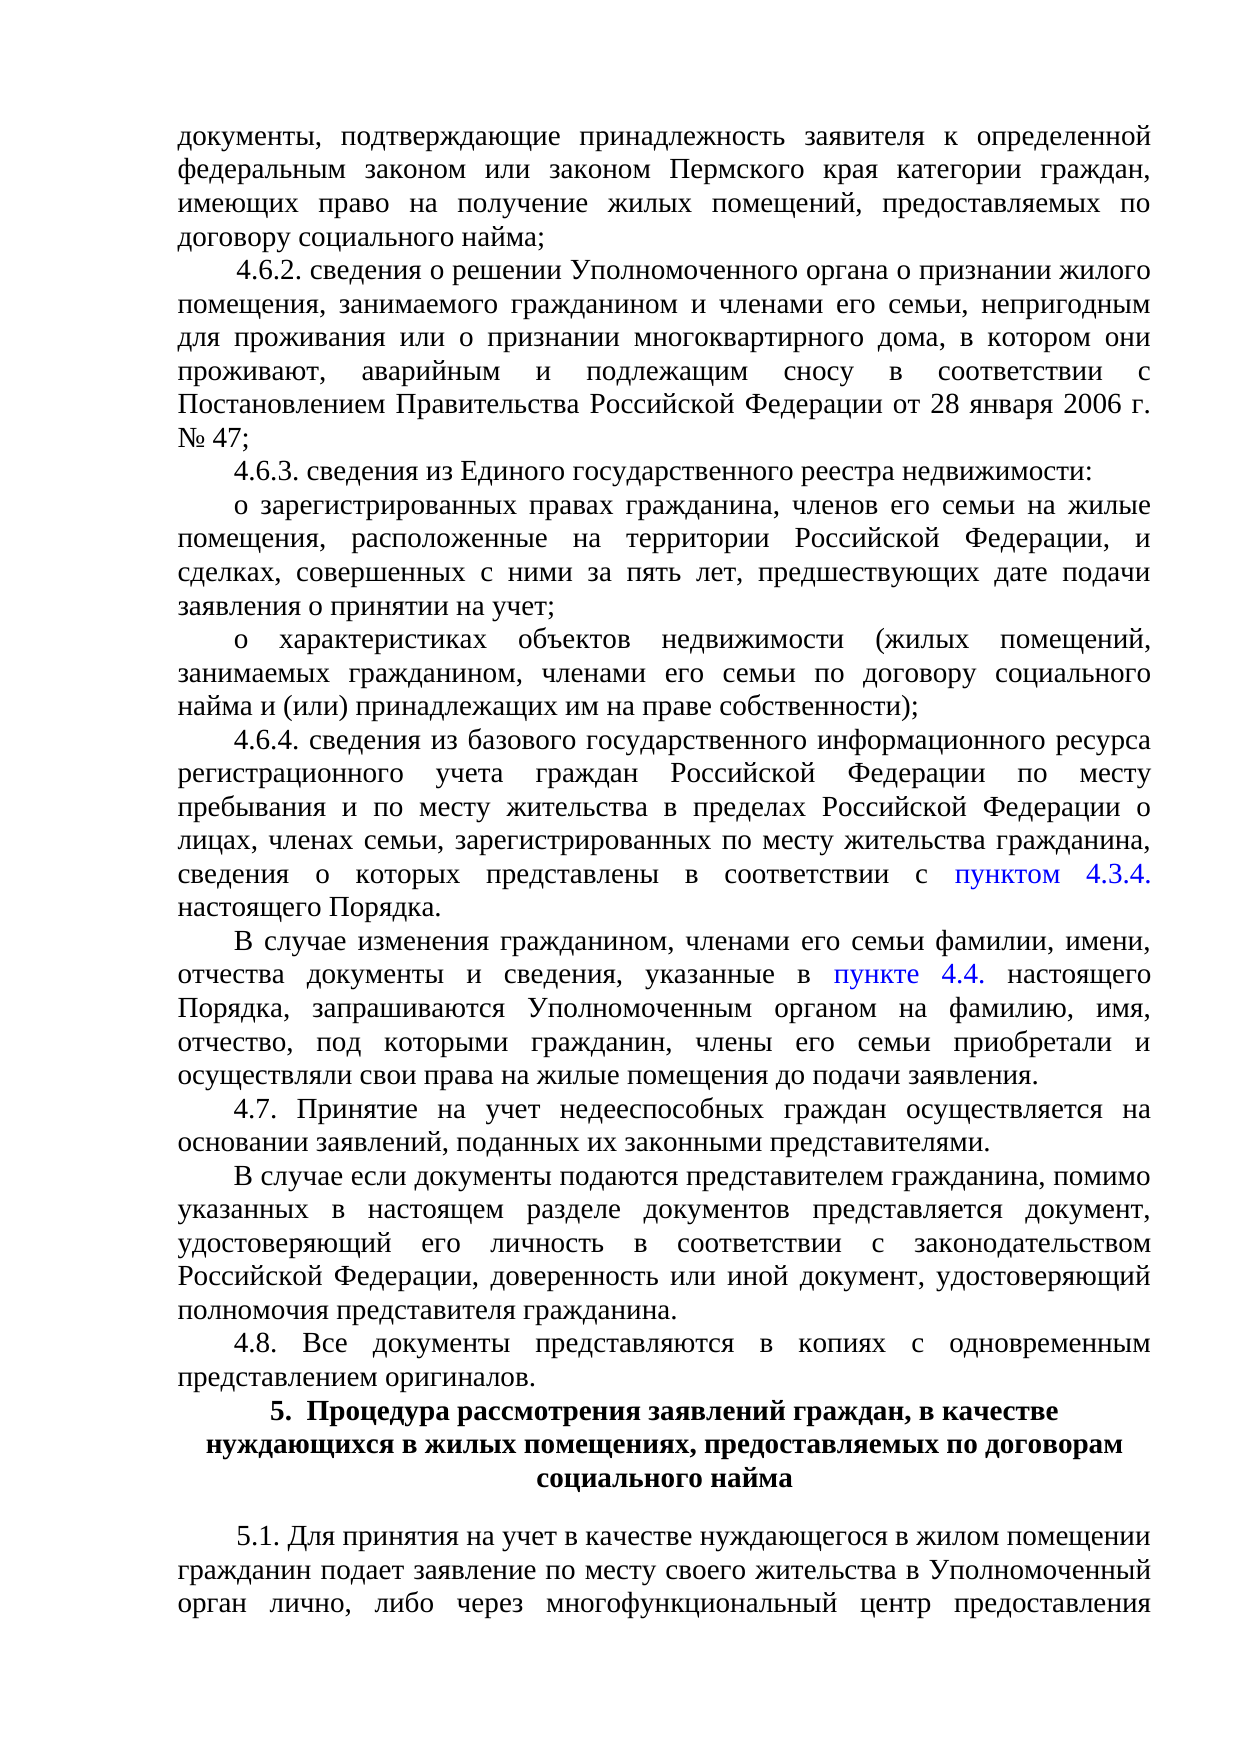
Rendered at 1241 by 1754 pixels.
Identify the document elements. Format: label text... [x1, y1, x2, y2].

text о характеристиках объектов недвижимости (жилых помещений, занимаемых гражданином, членами его семьи по договору социального найма и (или) принадлежащих им на праве собственности); [177, 621, 1152, 722]
text 4.7. Принятие на учет недееспособных граждан осуществляется на основании заявлений, поданных их законными представителями. [177, 1091, 1152, 1158]
text 4.8. Все документы представляются в копиях с одновременным представлением оригиналов. [177, 1326, 1152, 1393]
text В случае изменения гражданином, членами его семьи фамилии, имени, отчества документы и сведения, указанные в пункте 4.4. настоящего Порядка, запрашиваются Уполномоченным органом на фамилию, имя, отчество, под которыми гражданин, члены его семьи приобретали и осуществляли свои права на жилые помещения до подачи заявления. [177, 923, 1152, 1091]
title 5. Процедура рассмотрения заявлений граждан, в качестве нуждающихся в жилых помещениях, предоставляемых по договорам социального найма [177, 1393, 1152, 1493]
text о зарегистрированных правах гражданина, членов его семьи на жилые помещения, расположенные на территории Российской Федерации, и сделках, совершенных с ними за пять лет, предшествующих дате подачи заявления о принятии на учет; [177, 487, 1152, 621]
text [177, 1518, 1152, 1619]
text 4.6.3. сведения из Единого государственного реестра недвижимости: [177, 453, 1152, 487]
text 4.6.4. сведения из базового государственного информационного ресурса регистрационного учета граждан Российской Федерации по месту пребывания и по месту жительства в пределах Российской Федерации о лицах, членах семьи, зарегистрированных по месту жительства гражданина, сведения о которых представлены в соответствии с пунктом 4.3.4. настоящего Порядка. [177, 722, 1152, 923]
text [177, 118, 1152, 252]
text В случае если документы подаются представителем гражданина, помимо указанных в настоящем разделе документов представляется документ, удостоверяющий его личность в соответствии с законодательством Российской Федерации, доверенность или иной документ, удостоверяющий полномочия представителя гражданина. [177, 1158, 1152, 1326]
text 4.6.2. сведения о решении Уполномоченного органа о признании жилого помещения, занимаемого гражданином и членами его семьи, непригодным для проживания или о признании многоквартирного дома, в котором они проживают, аварийным и подлежащим сносу в соответствии с Постановлением Правительства Российской Федерации от 28 января 2006 г. № 47; [177, 252, 1152, 453]
